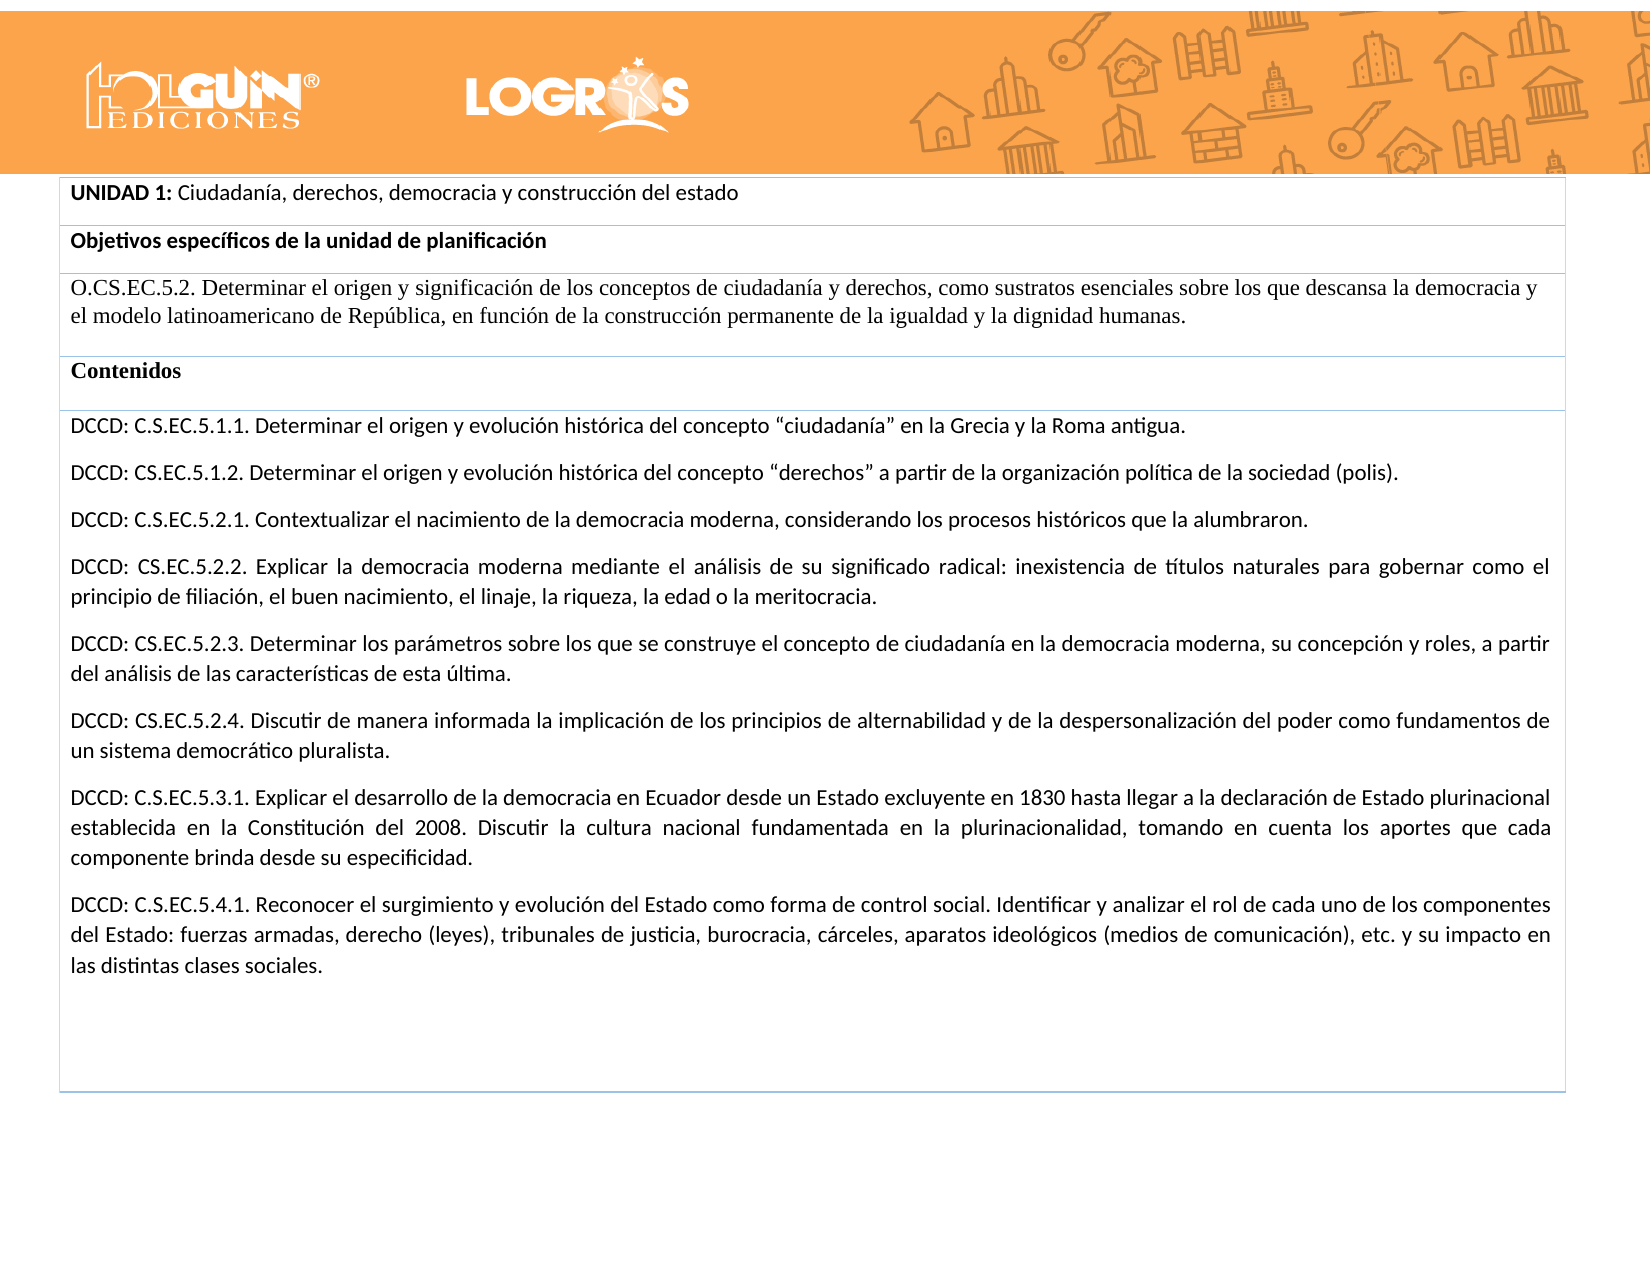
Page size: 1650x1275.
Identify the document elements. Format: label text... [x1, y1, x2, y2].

table_cell Contenidos [60, 357, 1565, 410]
table_cell DCCD: C.S.EC.5.1.1. Determinar el origen y evolución histórica del concepto “ciudadanía” en la Grecia y la Roma antigua. DCCD: CS.EC.5.1.2. Determinar el origen y evolución histórica del concepto “derechos” a partir de la organización política de la sociedad (polis). DCCD: C.S.EC.5.2.1. Contextualizar el nacimiento de la democracia moderna, considerando los procesos históricos que la alumbraron. DCCD: CS.EC.5.2.2. Explicar la democracia moderna mediante el análisis de su significado radical: inexistencia de títulos naturales para gobernar como el principio de filiación, el buen nacimiento, el linaje, la riqueza, la edad o la meritocracia. DCCD: CS.EC.5.2.3. Determinar los parámetros sobre los que se construye el concepto de ciudadanía en la democracia moderna, su concepción y roles, a partir del análisis de las características de esta última. DCCD: CS.EC.5.2.4. Discutir de manera informada la implicación de los principios de alternabilidad y de la despersonalización del poder como fundamentos de un sistema democrático pluralista. DCCD: C.S.EC.5.3.1. Explicar el desarrollo de la democracia en Ecuador desde un Estado excluyente en 1830 hasta llegar a la declaración de Estado plurinacional establecida en la Constitución del 2008. Discutir la cultura nacional fundamentada en la plurinacionalidad, tomando en cuenta los aportes que cada componente brinda desde su especificidad. DCCD: C.S.EC.5.4.1. Reconocer el surgimiento y evolución del Estado como forma de control social. Identificar y analizar el rol de cada uno de los componentes del Estado: fuerzas armadas, derecho (leyes), tribunales de justicia, burocracia, cárceles, aparatos ideológicos (medios de comunicación), etc. y su impacto en las distintas clases sociales. [60, 411, 1565, 1091]
table_cell UNIDAD 1: Ciudadanía, derechos, democracia y construcción del estado [60, 178, 1565, 225]
picture [0, 11, 1650, 174]
table_cell O.CS.EC.5.2. Determinar el origen y significación de los conceptos de ciudadanía y derechos, como sustratos esenciales sobre los que descansa la democracia y el modelo latinoamericano de República, en función de la construcción permanente de la igualdad y la dignidad humanas. [60, 274, 1565, 356]
table_cell Objetivos específicos de la unidad de planificación [60, 226, 1565, 273]
